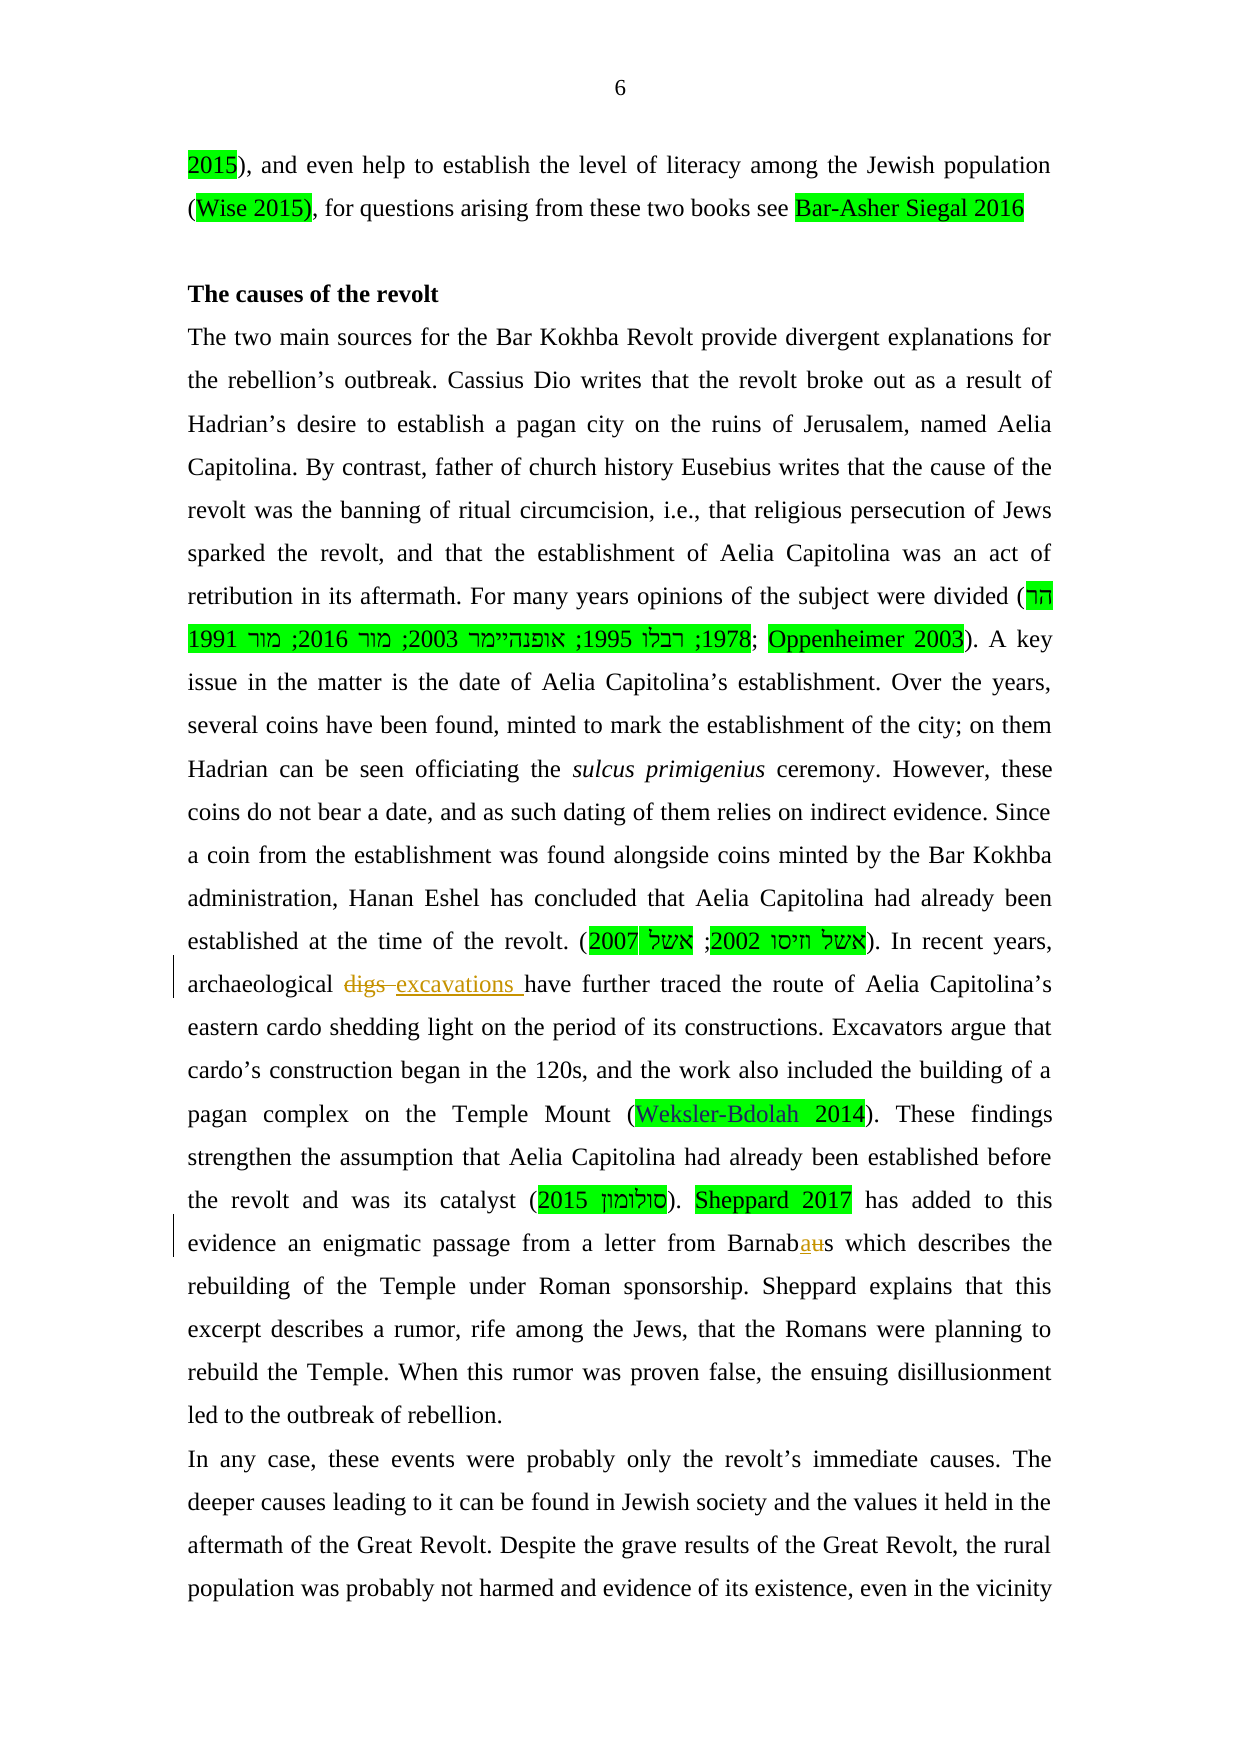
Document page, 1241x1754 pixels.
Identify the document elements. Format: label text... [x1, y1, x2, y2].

text The two main sources for the Bar Kokhba Revolt provide divergent explanations for the rebellion’s outbreak. Cassius Dio writes that the revolt broke out as a result of Hadrian’s desire to establish a pagan city on the ruins of Jerusalem, named Aelia Capitolina. By contrast, father of church history Eusebius writes that the cause of the revolt was the banning of ritual circumcision, i.e., that religious persecution of Jews sparked the revolt, and that the establishment of Aelia Capitolina was an act of retribution in its aftermath. For many years opinions of the subject were divided (הר 1978; רבלו 1995; אופנהיימר 2003; מור 2016; מור 1991; Oppenheimer 2003). A key issue in the matter is the date of Aelia Capitolina’s establishment. Over the years, several coins have been found, minted to mark the establishment of the city; on them Hadrian can be seen officiating the sulcus primigenius ceremony. However, these coins do not bear a date, and as such dating of them relies on indirect evidence. Since a coin from the establishment was found alongside coins minted by the Bar Kokhba administration, Hanan Eshel has concluded that Aelia Capitolina had already been established at the time of the revolt. (אשל וזיסו 2002; אשל 2007). In recent years, archaeological have further traced the route of Aelia Capitolina’s eastern cardo shedding light on the period of its constructions. Excavators argue that cardo’s construction began in the 120s, and the work also included the building of a pagan complex on the Temple Mount (Weksler-Bdolah 2014). These findings strengthen the assumption that Aelia Capitolina had already been established before the revolt and was its catalyst (סולומון 2015). Sheppard 2017 has added to this evidence an enigmatic passage from a letter from Barnabs which describes the rebuilding of the Temple under Roman sponsorship. Sheppard explains that this excerpt describes a rumor, rife among the Jews, that the Romans were planning to rebuild the Temple. When this rumor was proven false, the ensuing disillusionment led to the outbreak of rebellion. [187, 322, 1053, 1429]
text The causes of the revolt [187, 279, 1053, 308]
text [187, 150, 1053, 222]
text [187, 1444, 1053, 1602]
